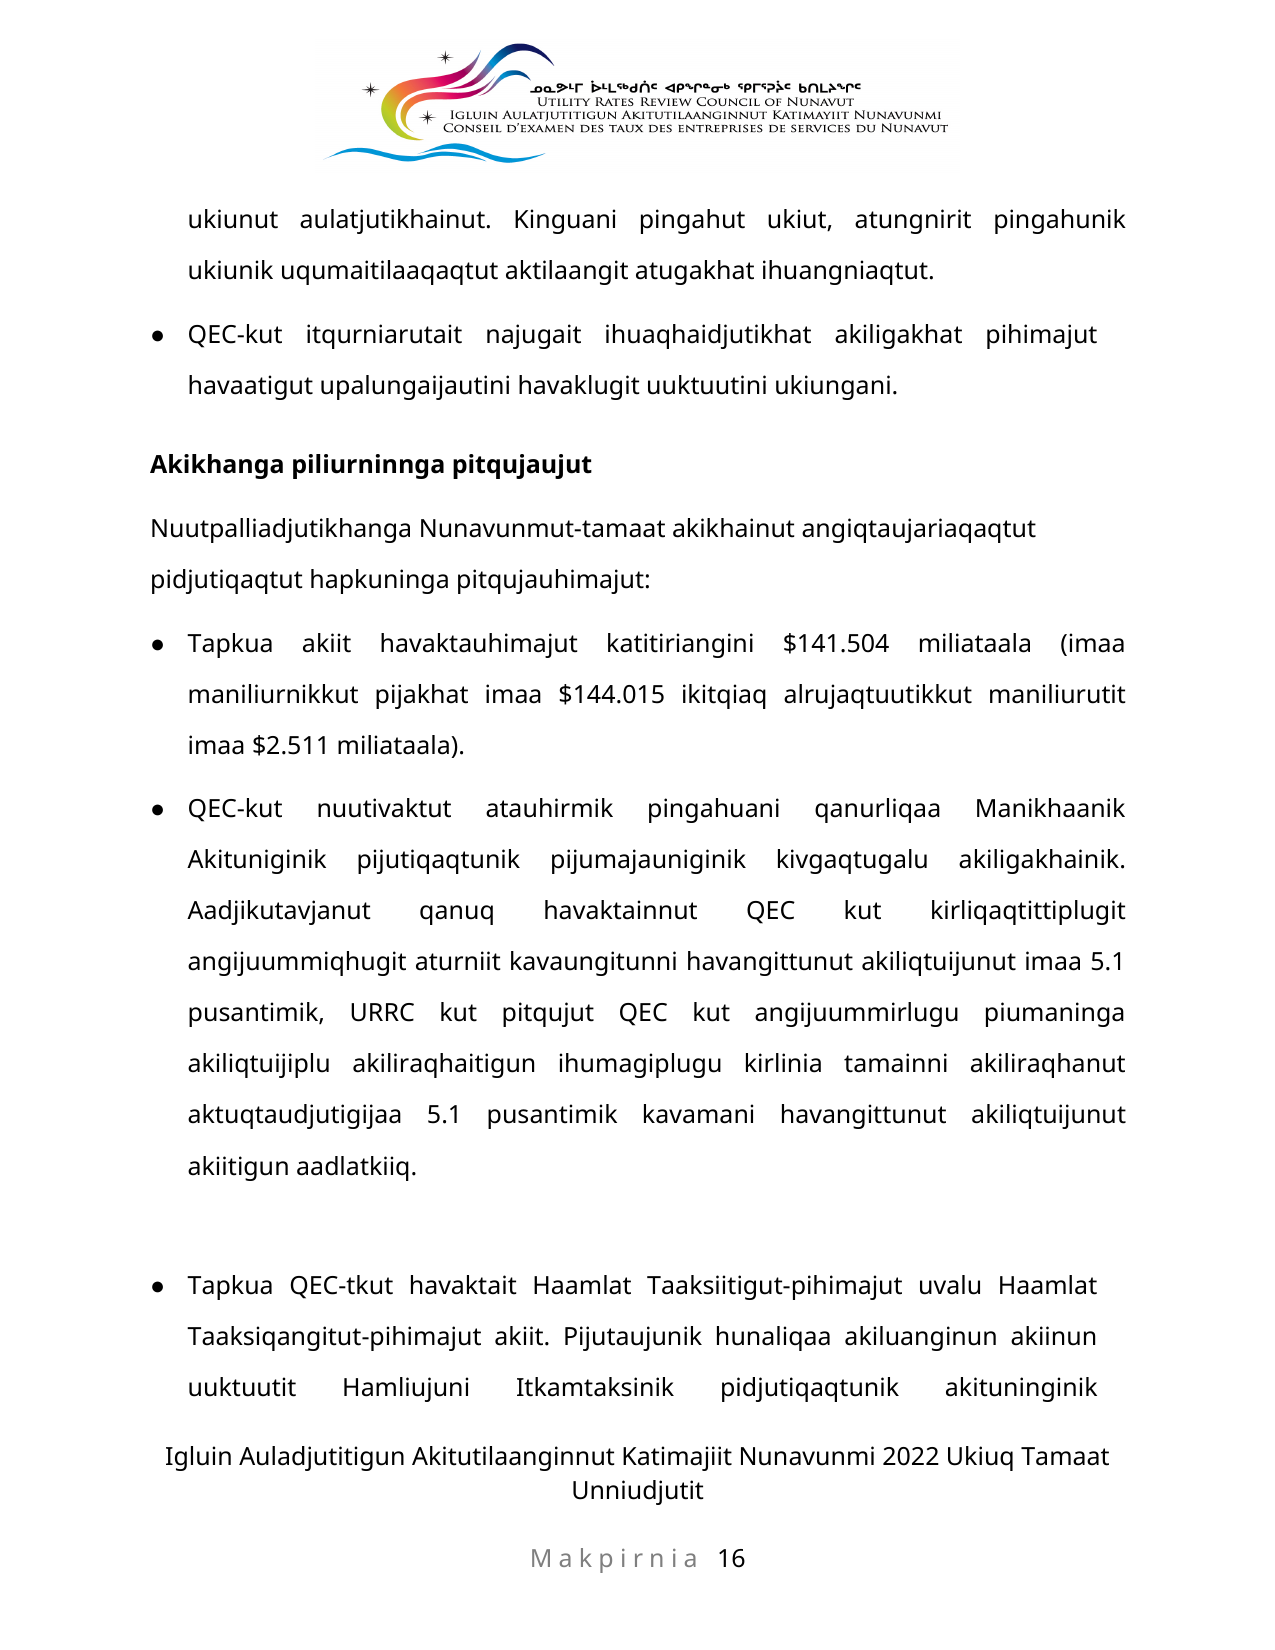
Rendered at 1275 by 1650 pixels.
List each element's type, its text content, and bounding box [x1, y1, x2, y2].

list QEC-kut itqurniarutait najugait ihuaqhaidjutikhat akiligakhat pihimajut havaatigut upalungaijautini havaklugit uuktuutini ukiungani. [150, 316, 1098, 401]
text Akikhanga piliurninnga pitqujaujut [150, 447, 1125, 481]
list Nuutpalliadjutikhanga Nunavunmut-tamaat akikhainut angiqtaujariaqaqtut pidjutiqaqtut hapkuninga pitqujauhimajut: [150, 511, 1098, 596]
picture [314, 37, 961, 173]
list Tapkua akiit havaktauhimajut katitiriangini $141.504 miliataala (imaa maniliurnikkut pijakhat imaa $144.015 ikitqiaq alrujaqtuutikkut maniliurutit imaa $2.511 miliataala). [150, 625, 1126, 761]
list QEC-kut nuutivaktut atauhirmik pingahuani qanurliqaa Manikhaanik Akituniginik pijutiqaqtunik pijumajauniginik kivgaqtugalu akiligakhainik. Aadjikutavjanut qanuq havaktainnut QEC kut kirliqaqtittiplugit angijuummiqhugit aturniit kavaungitunni havangittunut akiliqtuijunut imaa 5.1 pusantimik, URRC kut pitqujut QEC kut angijuummirlugu piumaninga akiliqtuijiplu akiliraqhaitigun ihumagiplugu kirlinia tamainni akiliraqhanut aktuqtaudjutigijaa 5.1 pusantimik kavamani havangittunut akiliqtuijunut akiitigun aadlatkiiq. [150, 791, 1126, 1182]
